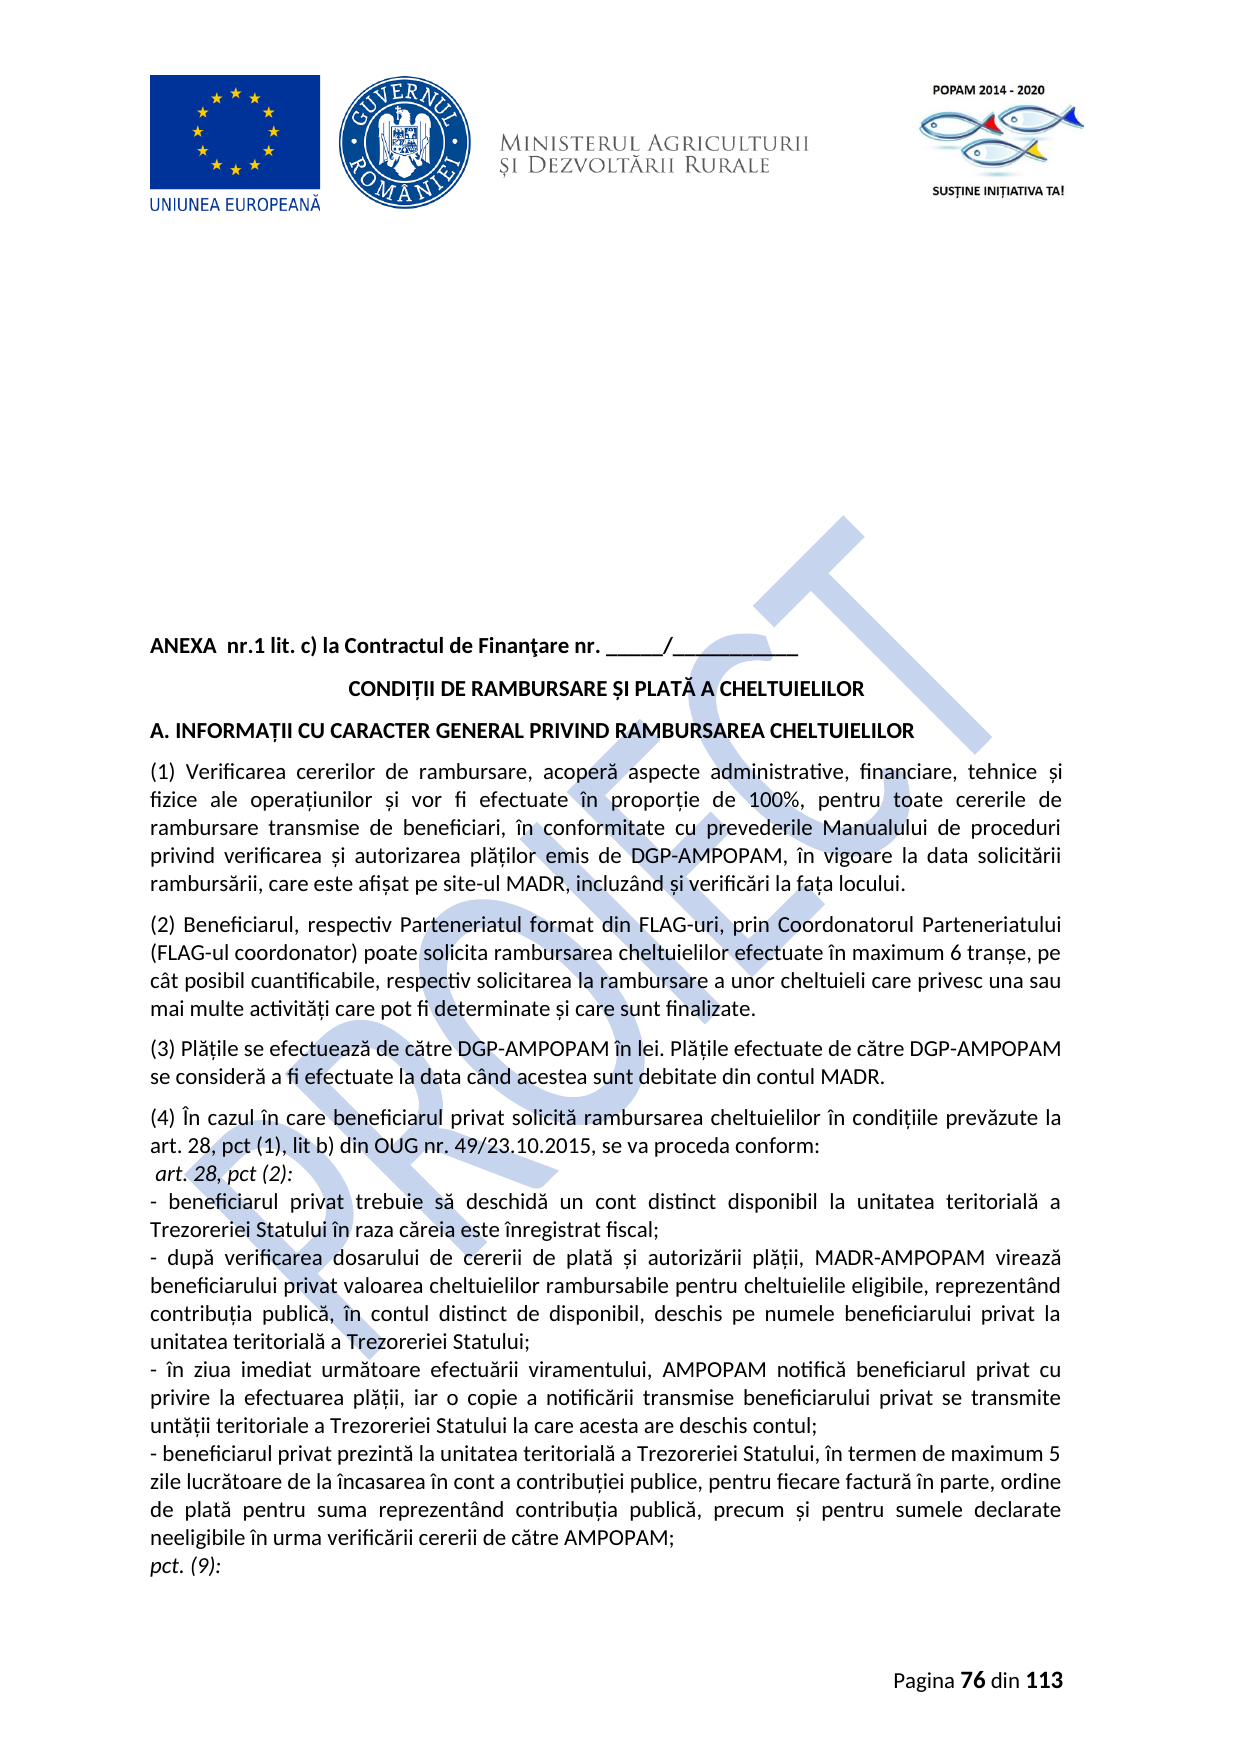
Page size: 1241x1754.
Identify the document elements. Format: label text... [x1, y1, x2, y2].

text ANEXA nr.1 lit. c) la Contractul de Finanţare nr. _____/___________ [150, 631, 1063, 659]
text pct. (9): [150, 1551, 1063, 1579]
text (3) Plăţile se efectuează de către DGP-AMPOPAM în lei. Plăţile efectuate de către DGP-AMPOPAM se consideră a fi efectuate la data când acestea sunt debitate din contul MADR. [150, 1034, 1063, 1090]
text - în ziua imediat următoare efectuării viramentului, AMPOPAM notifică beneficiarul privat cu privire la efectuarea plății, iar o copie a notificării transmise beneficiarului privat se transmite untății teritoriale a Trezoreriei Statului la care acesta are deschis contul; [150, 1355, 1063, 1439]
picture [150, 75, 321, 211]
text art. 28, pct (2): [150, 1159, 1063, 1187]
text (4) În cazul în care beneficiarul privat solicită rambursarea cheltuielilor în condițiile prevăzute la art. 28, pct (1), lit b) din OUG nr. 49/23.10.2015, se va proceda conform: [150, 1103, 1063, 1159]
text - beneficiarul privat prezintă la unitatea teritorială a Trezoreriei Statului, în termen de maximum 5 zile lucrătoare de la încasarea în cont a contribuției publice, pentru fiecare factură în parte, ordine de plată pentru suma reprezentând contribuția publică, precum și pentru sumele declarate neeligibile în urma verificării cererii de către AMPOPAM; [150, 1439, 1063, 1551]
picture [913, 78, 1086, 207]
text CONDIȚII DE RAMBURSARE ȘI PLATĂ A CHELTUIELILOR [150, 674, 1063, 702]
picture [337, 75, 472, 210]
text - beneficiarul privat trebuie să deschidă un cont distinct disponibil la unitatea teritorială a Trezoreriei Statului în raza căreia este înregistrat fiscal; [150, 1187, 1063, 1243]
text A. INFORMAŢII CU CARACTER GENERAL PRIVIND RAMBURSAREA CHELTUIELILOR [150, 717, 1063, 744]
text (1) Verificarea cererilor de rambursare, acoperă aspecte administrative, financiare, tehnice şi fizice ale operaţiunilor și vor fi efectuate în proporţie de 100%, pentru toate cererile de rambursare transmise de beneficiari, în conformitate cu prevederile Manualului de proceduri privind verificarea și autorizarea plăților emis de DGP-AMPOPAM, în vigoare la data solicitării rambursării, care este afişat pe site-ul MADR, incluzând şi verificări la faţa locului. [150, 757, 1063, 897]
picture [492, 100, 810, 211]
text (2) Beneficiarul, respectiv Parteneriatul format din FLAG-uri, prin Coordonatorul Parteneriatului (FLAG-ul coordonator) poate solicita rambursarea cheltuielilor efectuate în maximum 6 tranșe, pe cât posibil cuantificabile, respectiv solicitarea la rambursare a unor cheltuieli care privesc una sau mai multe activități care pot fi determinate și care sunt finalizate. [150, 910, 1063, 1022]
text - după verificarea dosarului de cererii de plată și autorizării plății, MADR-AMPOPAM virează beneficiarului privat valoarea cheltuielilor rambursabile pentru cheltuielile eligibile, reprezentând contribuția publică, în contul distinct de disponibil, deschis pe numele beneficiarului privat la unitatea teritorială a Trezoreriei Statului; [150, 1243, 1063, 1355]
